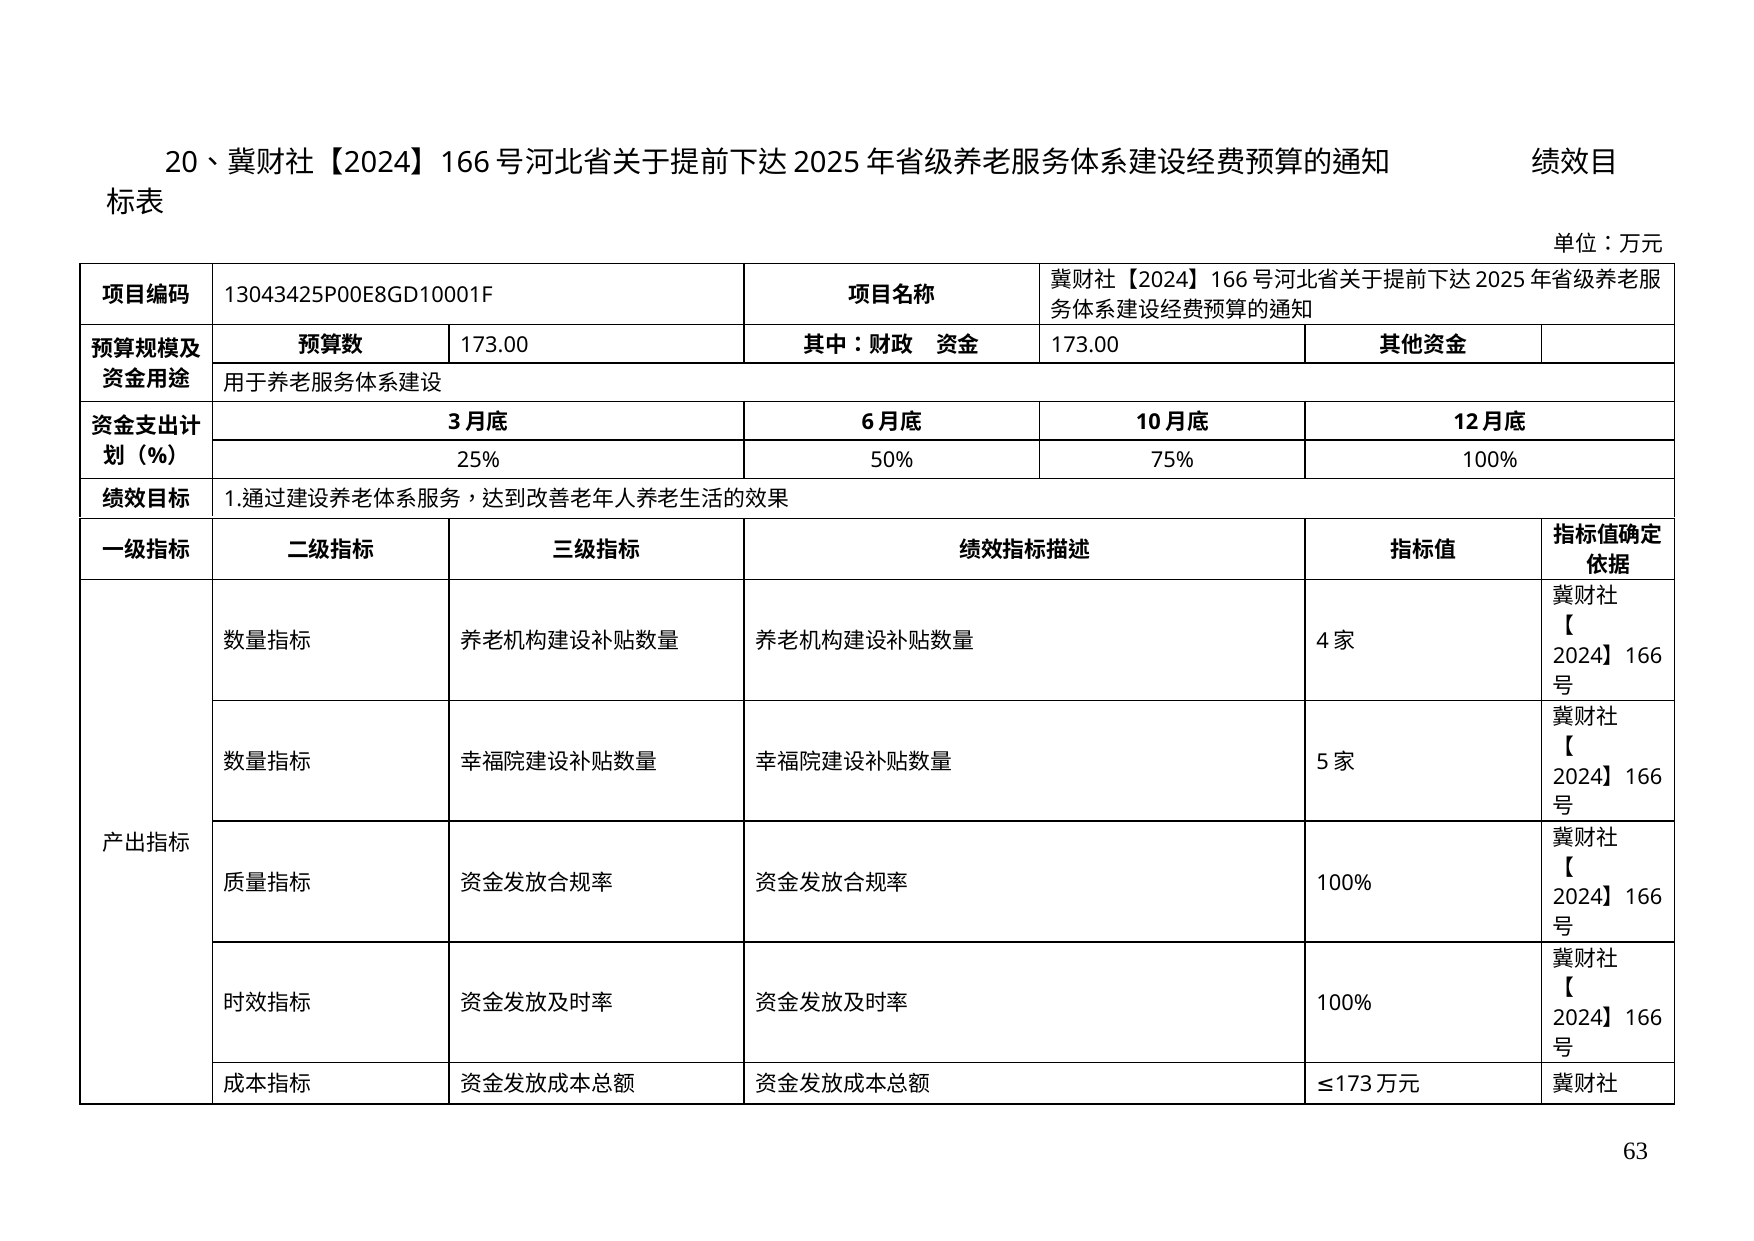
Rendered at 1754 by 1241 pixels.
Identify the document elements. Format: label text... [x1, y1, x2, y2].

text 20、冀财社【2024】166号河北省关于提前下达2025年省级养老服务体系建设经费预算的通知 绩效目标表 [106, 142, 1648, 221]
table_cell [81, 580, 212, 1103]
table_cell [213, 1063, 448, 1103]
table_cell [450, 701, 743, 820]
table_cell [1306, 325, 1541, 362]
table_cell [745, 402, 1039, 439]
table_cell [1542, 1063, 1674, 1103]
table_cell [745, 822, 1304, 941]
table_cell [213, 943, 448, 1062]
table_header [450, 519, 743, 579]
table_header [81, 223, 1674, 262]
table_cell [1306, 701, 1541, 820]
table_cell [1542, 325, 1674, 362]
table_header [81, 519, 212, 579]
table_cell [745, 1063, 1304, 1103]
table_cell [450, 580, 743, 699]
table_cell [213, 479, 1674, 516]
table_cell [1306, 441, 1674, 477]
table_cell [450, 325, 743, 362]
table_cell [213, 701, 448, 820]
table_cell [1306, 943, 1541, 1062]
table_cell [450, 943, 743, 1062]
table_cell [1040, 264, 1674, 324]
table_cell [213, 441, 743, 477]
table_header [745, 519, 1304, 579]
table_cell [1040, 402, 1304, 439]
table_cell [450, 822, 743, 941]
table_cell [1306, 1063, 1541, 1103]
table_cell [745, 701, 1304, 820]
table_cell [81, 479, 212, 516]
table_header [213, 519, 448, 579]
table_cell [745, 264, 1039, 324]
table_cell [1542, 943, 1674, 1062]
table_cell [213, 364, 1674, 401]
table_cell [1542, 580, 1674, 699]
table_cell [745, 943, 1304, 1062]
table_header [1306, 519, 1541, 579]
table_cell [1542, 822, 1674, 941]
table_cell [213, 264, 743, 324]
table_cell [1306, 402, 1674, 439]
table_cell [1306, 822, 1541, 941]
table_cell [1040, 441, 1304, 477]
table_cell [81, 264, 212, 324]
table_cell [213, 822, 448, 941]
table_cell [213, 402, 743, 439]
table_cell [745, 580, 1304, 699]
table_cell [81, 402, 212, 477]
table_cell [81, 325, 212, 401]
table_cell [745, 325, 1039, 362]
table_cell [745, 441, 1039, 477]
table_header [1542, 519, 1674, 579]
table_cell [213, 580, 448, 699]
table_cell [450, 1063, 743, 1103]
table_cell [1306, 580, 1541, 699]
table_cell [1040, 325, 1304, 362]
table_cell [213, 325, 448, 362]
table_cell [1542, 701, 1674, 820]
